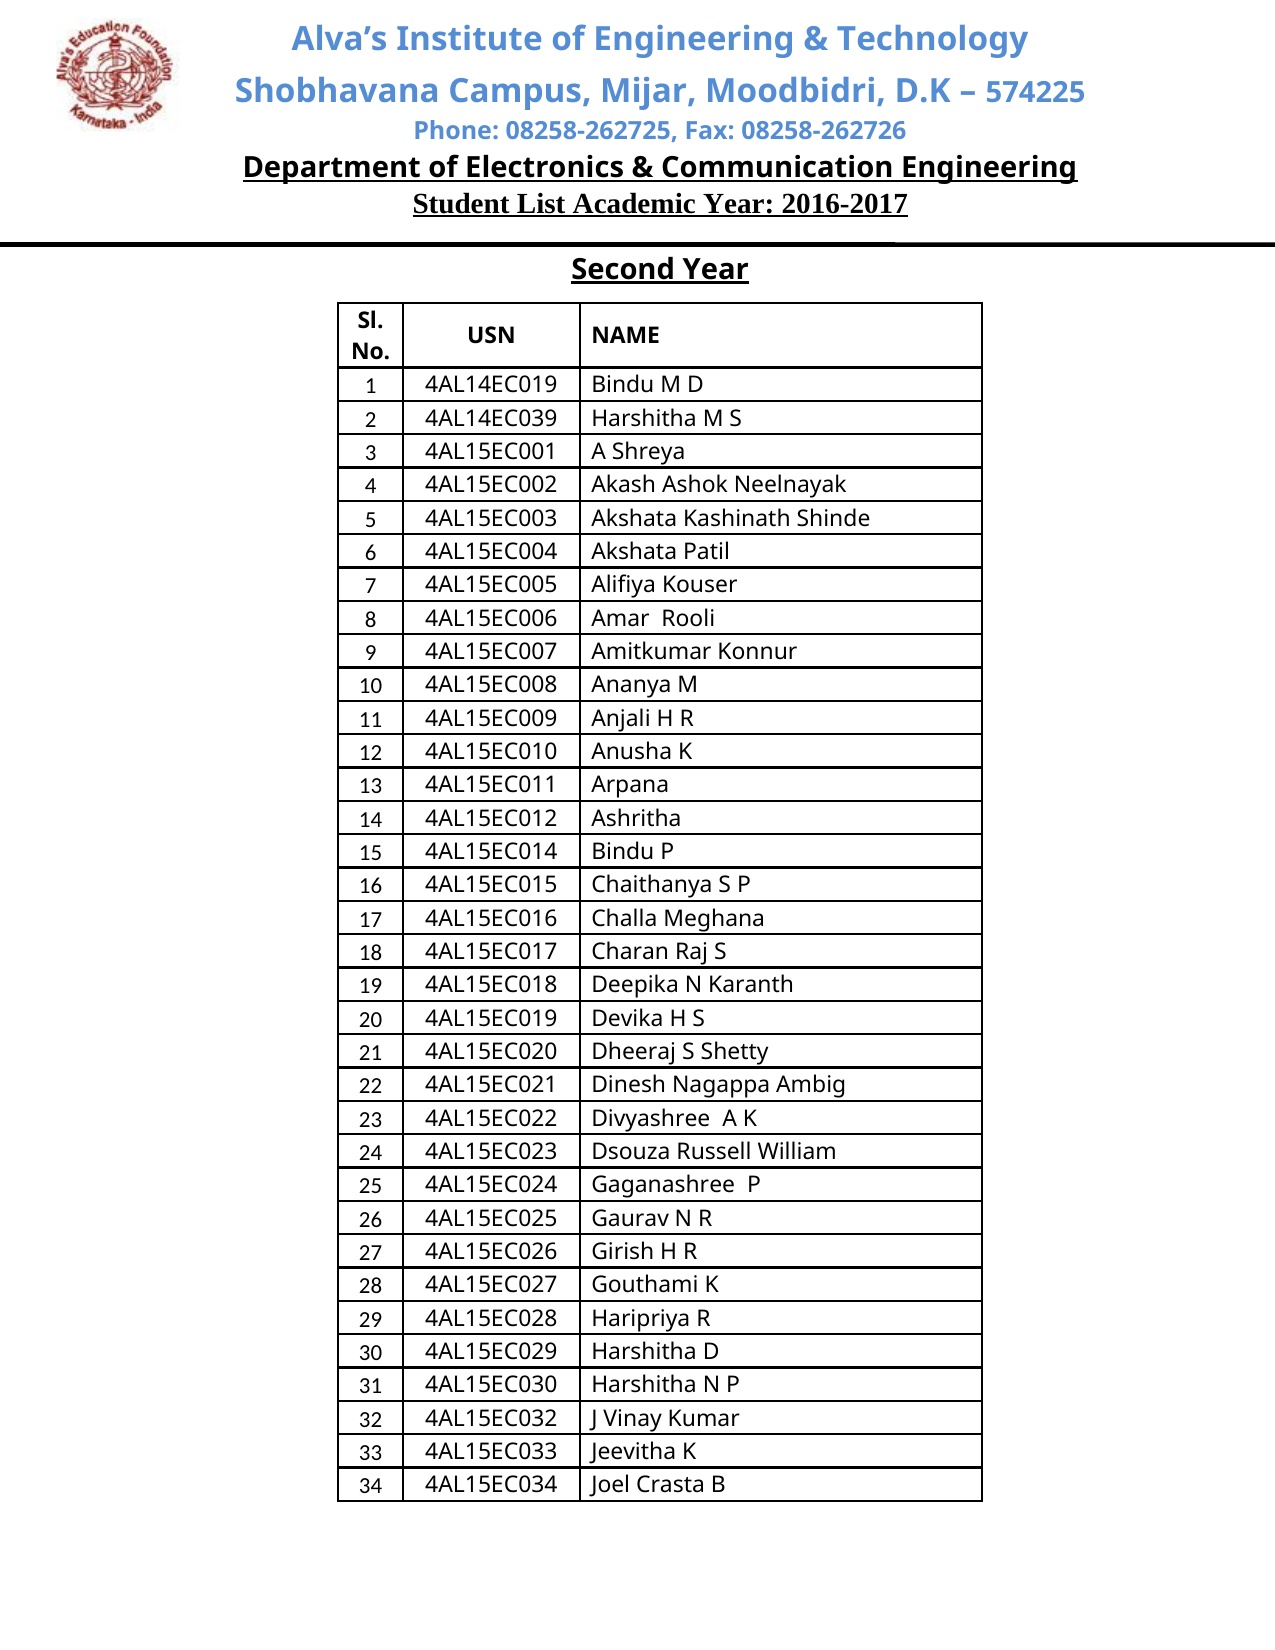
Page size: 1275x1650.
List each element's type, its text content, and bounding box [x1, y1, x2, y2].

table_cell 4AL15EC025 [404, 1202, 579, 1233]
table_cell Arpana [581, 769, 981, 800]
table_cell Ananya M [581, 669, 981, 700]
table_cell Dsouza Russell William [581, 1135, 981, 1166]
table_cell 34 [339, 1469, 402, 1500]
table_cell 4AL15EC009 [404, 702, 579, 733]
table_cell 3 [339, 435, 402, 466]
table_cell Akash Ashok Neelnayak [581, 469, 981, 500]
table_cell 28 [339, 1269, 402, 1300]
table_cell Jeevitha K [581, 1435, 981, 1466]
table_cell 4AL15EC020 [404, 1035, 579, 1066]
table_cell Divyashree A K [581, 1102, 981, 1133]
table_cell 4AL15EC011 [404, 769, 579, 800]
table_cell Bindu M D [581, 369, 981, 400]
table_cell 4AL15EC029 [404, 1335, 579, 1366]
table_cell 4AL15EC028 [404, 1302, 579, 1333]
table_cell Amar Rooli [581, 602, 981, 633]
table_cell 14 [339, 802, 402, 833]
table_cell 1 [339, 369, 402, 400]
table_cell Gouthami K [581, 1269, 981, 1300]
table_cell Ashritha [581, 802, 981, 833]
table_cell Deepika N Karanth [581, 969, 981, 1000]
table_cell 29 [339, 1302, 402, 1333]
table_cell 4AL14EC039 [404, 402, 579, 433]
table_cell Akshata Kashinath Shinde [581, 502, 981, 533]
table_cell 19 [339, 969, 402, 1000]
table_cell 4AL15EC017 [404, 935, 579, 966]
table_cell Haripriya R [581, 1302, 981, 1333]
table_cell J Vinay Kumar [581, 1402, 981, 1433]
table_cell Girish H R [581, 1235, 981, 1266]
table_cell Harshitha N P [581, 1369, 981, 1400]
table_cell 33 [339, 1435, 402, 1466]
table_cell 4AL15EC008 [404, 669, 579, 700]
table_cell 4AL15EC024 [404, 1169, 579, 1200]
table_cell Bindu P [581, 835, 981, 866]
table_header USN [404, 304, 579, 366]
table_cell Dheeraj S Shetty [581, 1035, 981, 1066]
table_cell 4AL15EC033 [404, 1435, 579, 1466]
table_cell 4AL15EC034 [404, 1469, 579, 1500]
table_cell 4AL15EC023 [404, 1135, 579, 1166]
table_cell Gaganashree P [581, 1169, 981, 1200]
table_cell 4AL15EC019 [404, 1002, 579, 1033]
table_cell 4 [339, 469, 402, 500]
table_cell 4AL15EC021 [404, 1069, 579, 1100]
table_cell 9 [339, 635, 402, 666]
picture [55, 18, 182, 156]
table_cell Alifiya Kouser [581, 569, 981, 600]
table_cell 4AL15EC007 [404, 635, 579, 666]
table_cell 13 [339, 769, 402, 800]
table_cell 10 [339, 669, 402, 700]
table_cell Devika H S [581, 1002, 981, 1033]
table_cell Harshitha M S [581, 402, 981, 433]
table_cell Challa Meghana [581, 902, 981, 933]
table_cell 4AL15EC030 [404, 1369, 579, 1400]
table_cell A Shreya [581, 435, 981, 466]
table_cell 23 [339, 1102, 402, 1133]
table_cell 4AL15EC032 [404, 1402, 579, 1433]
table_cell 32 [339, 1402, 402, 1433]
table_cell 22 [339, 1069, 402, 1100]
table_cell Anusha K [581, 735, 981, 766]
table_cell 21 [339, 1035, 402, 1066]
table_cell 4AL15EC003 [404, 502, 579, 533]
table_cell 4AL15EC001 [404, 435, 579, 466]
table_cell 30 [339, 1335, 402, 1366]
table_cell 31 [339, 1369, 402, 1400]
table_cell Dinesh Nagappa Ambig [581, 1069, 981, 1100]
table_cell 16 [339, 869, 402, 900]
table_cell 17 [339, 902, 402, 933]
table_cell Akshata Patil [581, 535, 981, 566]
table_cell 4AL15EC016 [404, 902, 579, 933]
table_cell 4AL15EC014 [404, 835, 579, 866]
table_cell 2 [339, 402, 402, 433]
table_cell Anjali H R [581, 702, 981, 733]
table_cell 12 [339, 735, 402, 766]
table_header Sl. No. [339, 304, 402, 366]
table_cell 4AL15EC002 [404, 469, 579, 500]
table_cell 18 [339, 935, 402, 966]
table_cell 26 [339, 1202, 402, 1233]
table_cell 4AL15EC012 [404, 802, 579, 833]
table_cell 4AL15EC006 [404, 602, 579, 633]
table_cell 25 [339, 1169, 402, 1200]
table_cell 4AL15EC027 [404, 1269, 579, 1300]
table_cell Amitkumar Konnur [581, 635, 981, 666]
text Second Year [195, 248, 1125, 288]
table_cell 4AL15EC022 [404, 1102, 579, 1133]
table_cell Chaithanya S P [581, 869, 981, 900]
table_cell 27 [339, 1235, 402, 1266]
table_cell Charan Raj S [581, 935, 981, 966]
table_cell 11 [339, 702, 402, 733]
table_cell 6 [339, 535, 402, 566]
table_cell 24 [339, 1135, 402, 1166]
table_cell 7 [339, 569, 402, 600]
table_cell 15 [339, 835, 402, 866]
table_cell 4AL15EC010 [404, 735, 579, 766]
table_cell 20 [339, 1002, 402, 1033]
table_cell 4AL15EC004 [404, 535, 579, 566]
table_cell 4AL15EC015 [404, 869, 579, 900]
table_cell Harshitha D [581, 1335, 981, 1366]
table_cell Joel Crasta B [581, 1469, 981, 1500]
table_cell 5 [339, 502, 402, 533]
table_cell Gaurav N R [581, 1202, 981, 1233]
table_cell 4AL15EC018 [404, 969, 579, 1000]
table_cell 4AL14EC019 [404, 369, 579, 400]
table_cell 4AL15EC005 [404, 569, 579, 600]
table_header NAME [581, 304, 981, 366]
table_cell 8 [339, 602, 402, 633]
table_cell 4AL15EC026 [404, 1235, 579, 1266]
